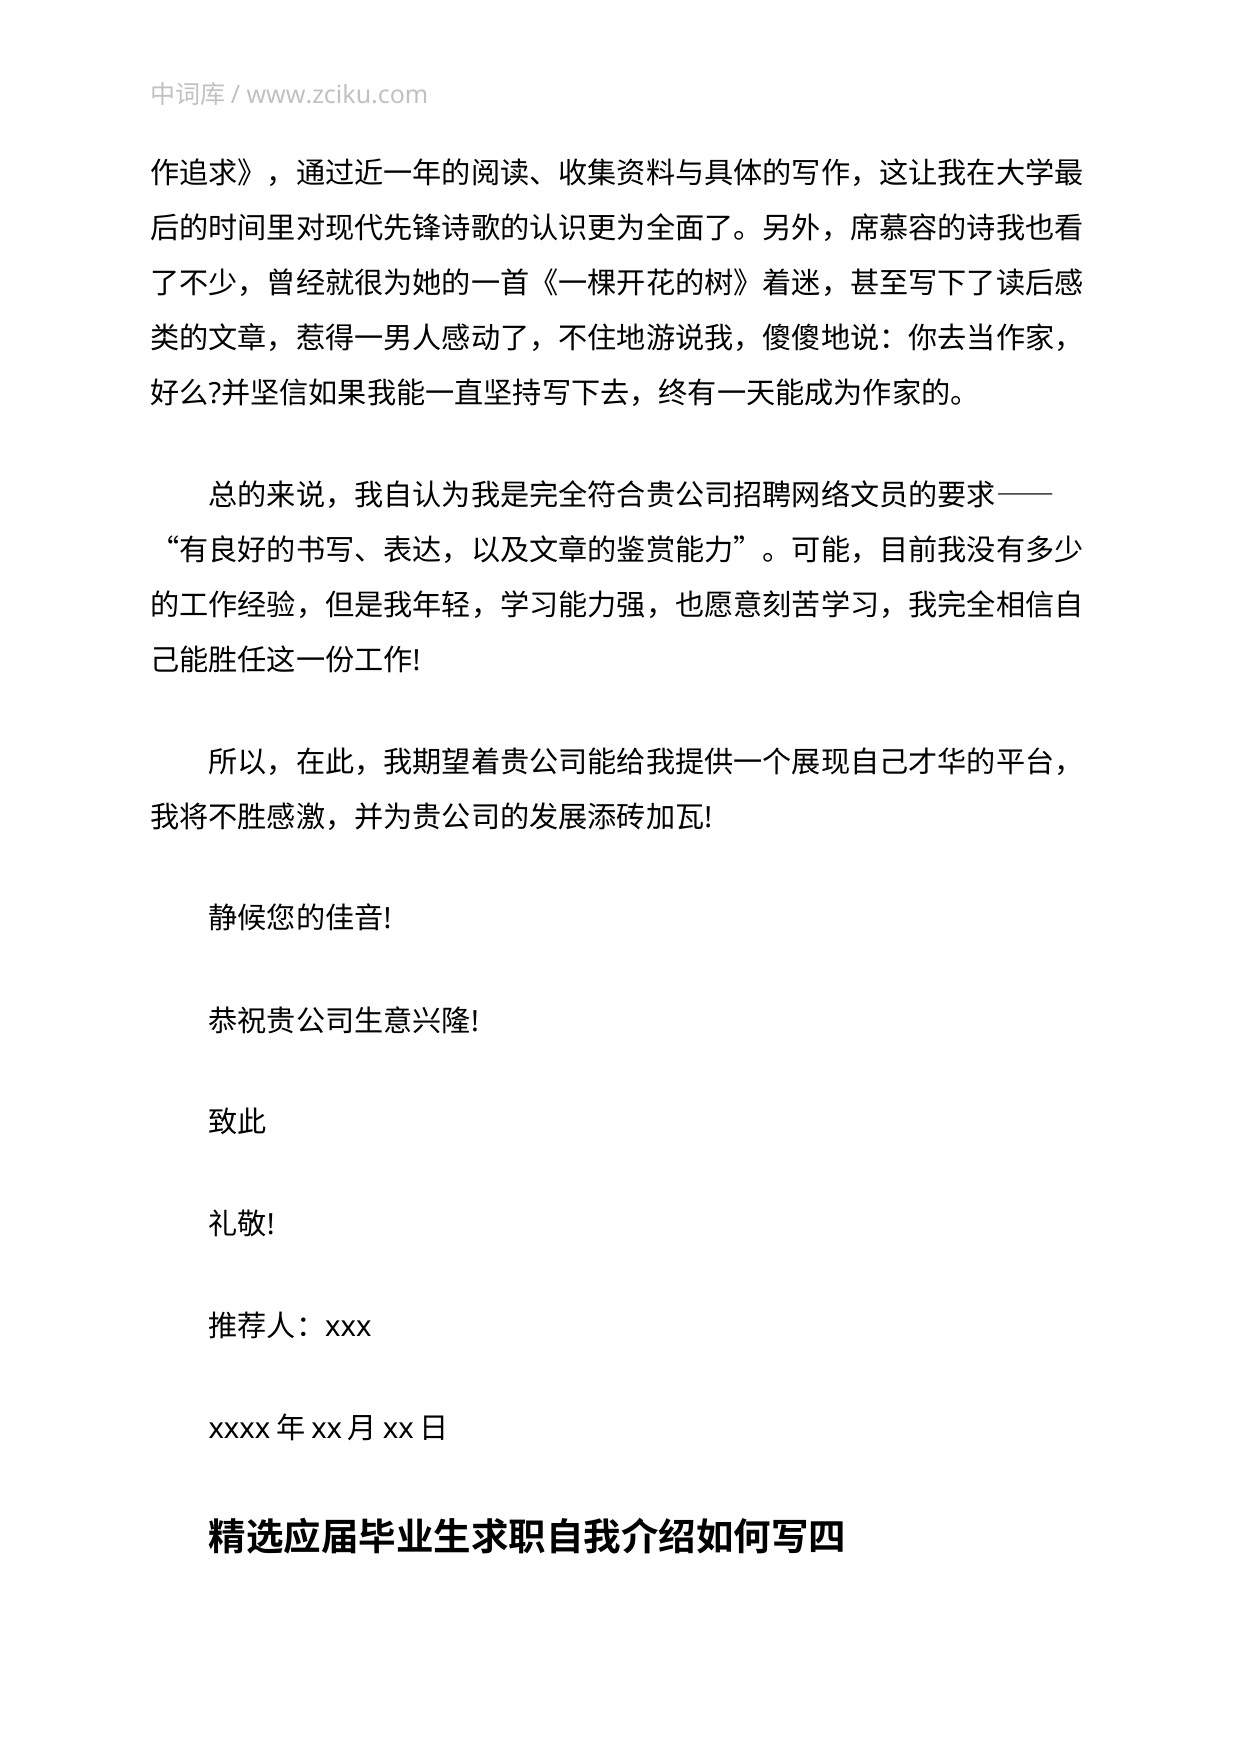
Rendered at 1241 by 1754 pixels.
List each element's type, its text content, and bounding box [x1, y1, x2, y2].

text 礼敬! [150, 1201, 1090, 1243]
text 推荐人：xxx [150, 1303, 1090, 1345]
text 所以，在此，我期望着贵公司能给我提供一个展现自己才华的平台，我将不胜感激，并为贵公司的发展添砖加瓦! [150, 738, 1090, 836]
text 精选应届毕业生求职自我介绍如何写四 [150, 1507, 1090, 1561]
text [150, 150, 1090, 412]
text 恭祝贵公司生意兴隆! [150, 997, 1090, 1039]
text 总的来说，我自认为我是完全符合贵公司招聘网络文员的要求——“有良好的书写、表达，以及文章的鉴赏能力”。可能，目前我没有多少的工作经验，但是我年轻，学习能力强，也愿意刻苦学习，我完全相信自己能胜任这一份工作! [150, 472, 1090, 679]
text 致此 [150, 1099, 1090, 1141]
text 静候您的佳音! [150, 895, 1090, 937]
text xxxx年xx月xx日 [150, 1405, 1090, 1447]
